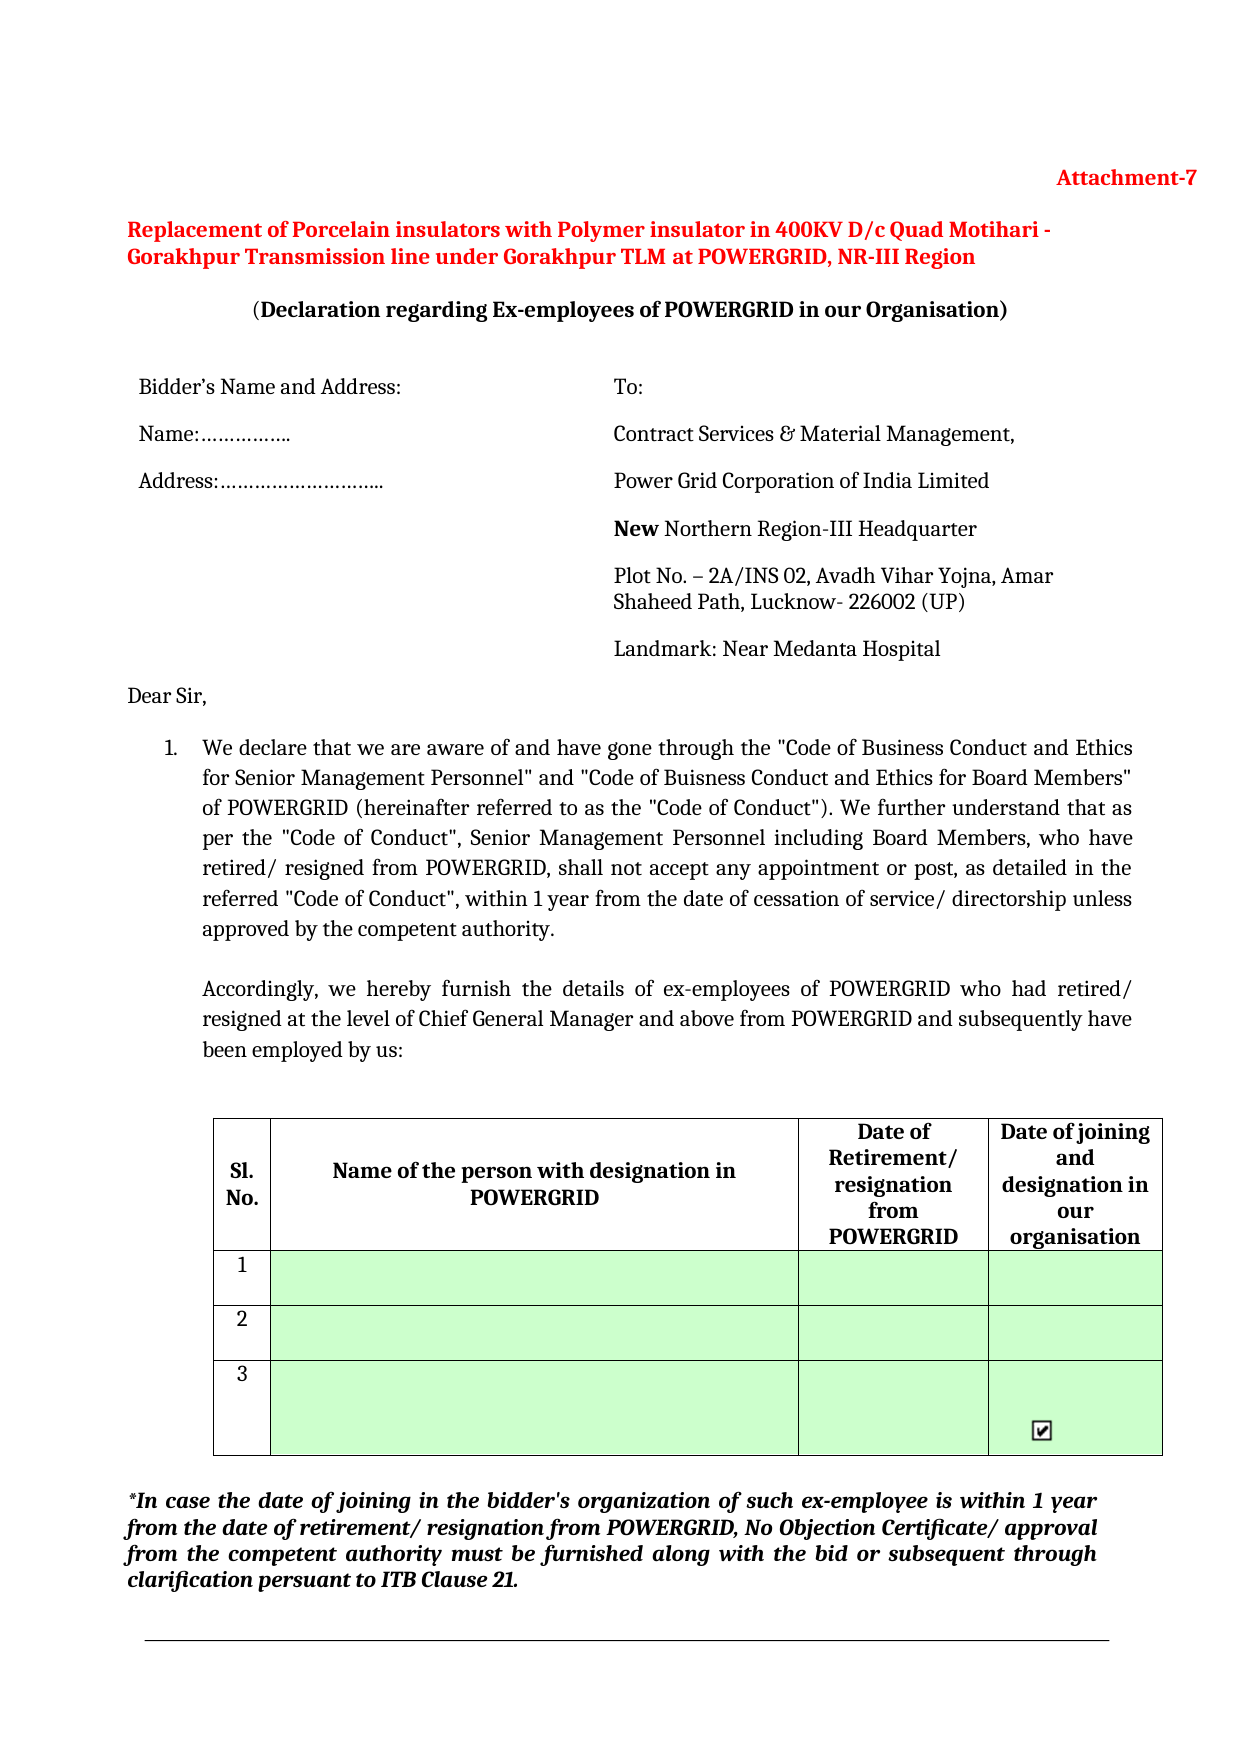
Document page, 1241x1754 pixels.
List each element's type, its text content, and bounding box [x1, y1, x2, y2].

table_cell [271, 1251, 798, 1305]
table_cell [989, 1306, 1162, 1360]
table_header Bidder’s Name and Address: Name:……………. Address:……………………….. [127, 374, 602, 683]
table_cell [799, 1251, 988, 1305]
table_header To: Contract Services & Material Management, Power Grid Corporation of India Limited New Northern Region-III Headquarter Plot No. – 2A/INS 02, Avadh Vihar Yojna, Amar Shaheed Path, Lucknow- 226002 (UP) Landmark: Near Medanta Hospital [603, 374, 1103, 683]
text Replacement of Porcelain insulators with Polymer insulator in 400KV D/c Quad Motihari - [127, 217, 1134, 244]
table_header Date of Retirement/ resignation from POWERGRID [799, 1119, 988, 1250]
table_header Name of the person with designation in POWERGRID [271, 1119, 798, 1250]
table_header Date of joining and designation in our organisation [989, 1119, 1162, 1250]
table_header Sl. No. [214, 1119, 270, 1250]
table_cell 2 [214, 1306, 270, 1360]
text *In case the date of joining in the bidder's organization of such ex-employee is within 1 year from the date of retirement/ resignation from POWERGRID, No Objection Certificate/ approval from the competent authority must be furnished along with the bid or subsequent through clarification persuant to ITB Clause 21. [127, 1488, 1101, 1594]
table_cell [989, 1251, 1162, 1305]
table_cell [799, 1306, 988, 1360]
table_cell [799, 1361, 988, 1454]
picture [1025, 1406, 1073, 1455]
list We declare that we are aware of and have gone through the "Code of Business Conduct and Ethics for Senior Management Personnel" and "Code of Buisness Conduct and Ethics for Board Members" of POWERGRID (hereinafter referred to as the "Code of Conduct"). We further understand that as per the "Code of Conduct", Senior Management Personnel including Board Members, who have retired/ resigned from POWERGRID, shall not accept any appointment or post, as detailed in the referred "Code of Conduct", within 1 year from the date of cessation of service/ directorship unless approved by the competent authority. [164, 734, 1134, 942]
table_cell [271, 1361, 798, 1454]
text Dear Sir, [127, 683, 1134, 709]
text Attachment-7 [127, 164, 1197, 191]
table_cell 1 [214, 1251, 270, 1305]
text (Declaration regarding Ex-employees of POWERGRID in our Organisation) [127, 296, 1134, 323]
table_cell 3 [214, 1361, 270, 1454]
text Gorakhpur Transmission line under Gorakhpur TLM at POWERGRID, NR-III Region [127, 244, 1134, 270]
table_cell [271, 1306, 798, 1360]
table_cell [989, 1361, 1162, 1454]
text Accordingly, we hereby furnish the details of ex-employees of POWERGRID who had retired/ resigned at the level of Chief General Manager and above from POWERGRID and subsequently have been employed by us: [202, 976, 1134, 1063]
